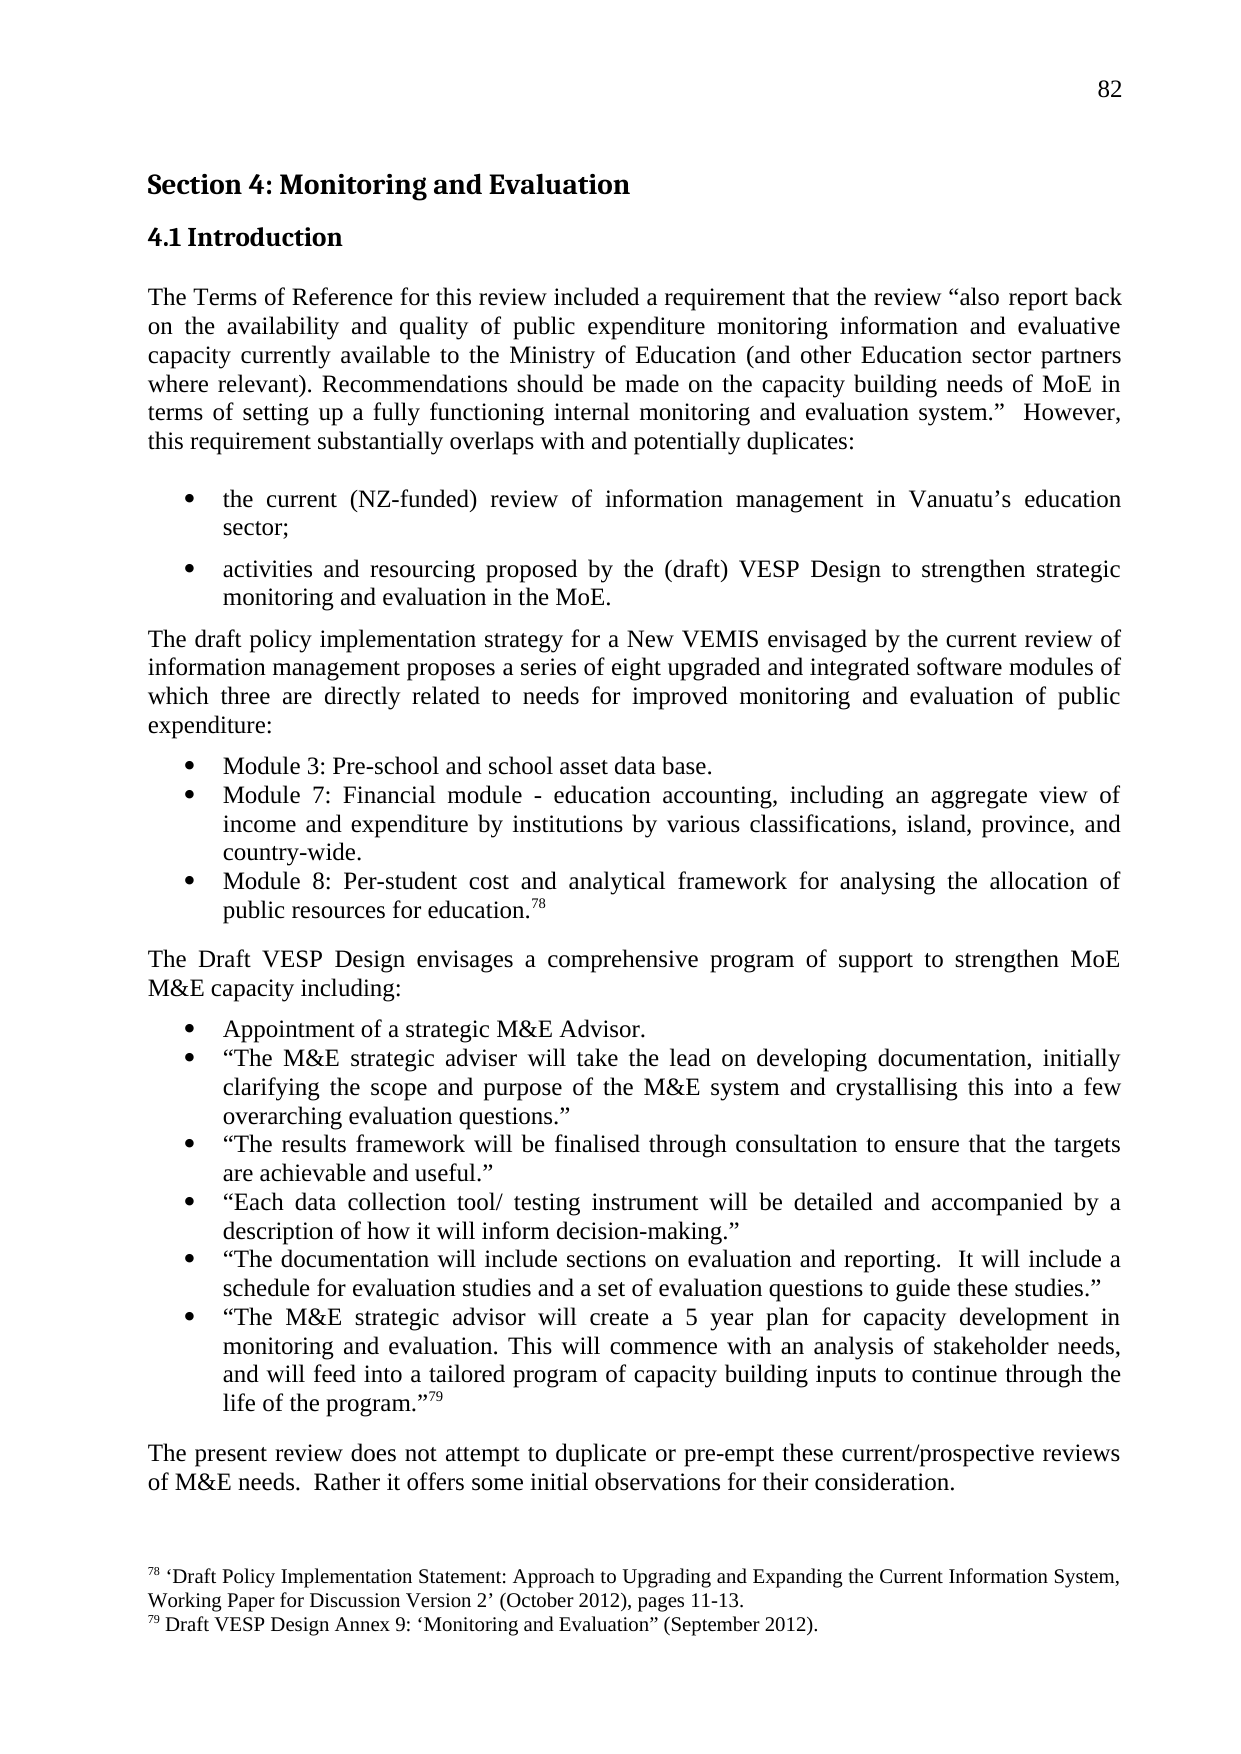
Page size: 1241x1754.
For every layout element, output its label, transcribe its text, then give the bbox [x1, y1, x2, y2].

text The Terms of Reference for this review included a requirement that the review “also report back on the availability and quality of public expenditure monitoring information and evaluative capacity currently available to the Ministry of Education (and other Education sector partners where relevant). Recommendations should be made on the capacity building needs of MoE in terms of setting up a fully functioning internal monitoring and evaluation system.” However, this requirement substantially overlaps with and potentially duplicates: [148, 282, 1122, 455]
list Module 3: Pre-school and school asset data base. [185, 751, 1122, 780]
list Appointment of a strategic M&E Advisor. [185, 1014, 1122, 1043]
subtitle 4.1 Introduction [148, 222, 1122, 254]
list “The results framework will be finalised through consultation to ensure that the targets are achievable and useful.” [185, 1129, 1122, 1187]
subtitle Section 4: Monitoring and Evaluation [148, 168, 1122, 202]
list activities and resourcing proposed by the (draft) VESP Design to strengthen strategic monitoring and evaluation in the MoE. [185, 554, 1122, 611]
text The present review does not attempt to duplicate or pre-empt these current/prospective reviews of M&E needs. Rather it offers some initial observations for their consideration. [148, 1438, 1122, 1495]
list “Each data collection tool/ testing instrument will be detailed and accompanied by a description of how it will inform decision-making.” [185, 1187, 1122, 1244]
text The Draft VESP Design envisages a comprehensive program of support to strengthen MoE M&E capacity including: [148, 944, 1122, 1002]
list “The documentation will include sections on evaluation and reporting. It will include a schedule for evaluation studies and a set of evaluation questions to guide these studies.” [185, 1244, 1122, 1302]
list Module 8: Per-student cost and analytical framework for analysing the allocation of public resources for education. [185, 866, 1122, 924]
text The draft policy implementation strategy for a New VEMIS envisaged by the current review of information management proposes a series of eight upgraded and integrated software modules of which three are directly related to needs for improved monitoring and evaluation of public expenditure: [148, 624, 1122, 739]
list “The M&E strategic adviser will take the lead on developing documentation, initially clarifying the scope and purpose of the M&E system and crystallising this into a few overarching evaluation questions.” [185, 1043, 1122, 1129]
list the current (NZ-funded) review of information management in Vanuatu’s education sector; [185, 484, 1122, 541]
list “The M&E strategic advisor will create a 5 year plan for capacity development in monitoring and evaluation. This will commence with an analysis of stakeholder needs, and will feed into a tailored program of capacity building inputs to continue through the life of the program.” [185, 1302, 1122, 1417]
list Module 7: Financial module - education accounting, including an aggregate view of income and expenditure by institutions by various classifications, island, province, and country-wide. [185, 780, 1122, 866]
